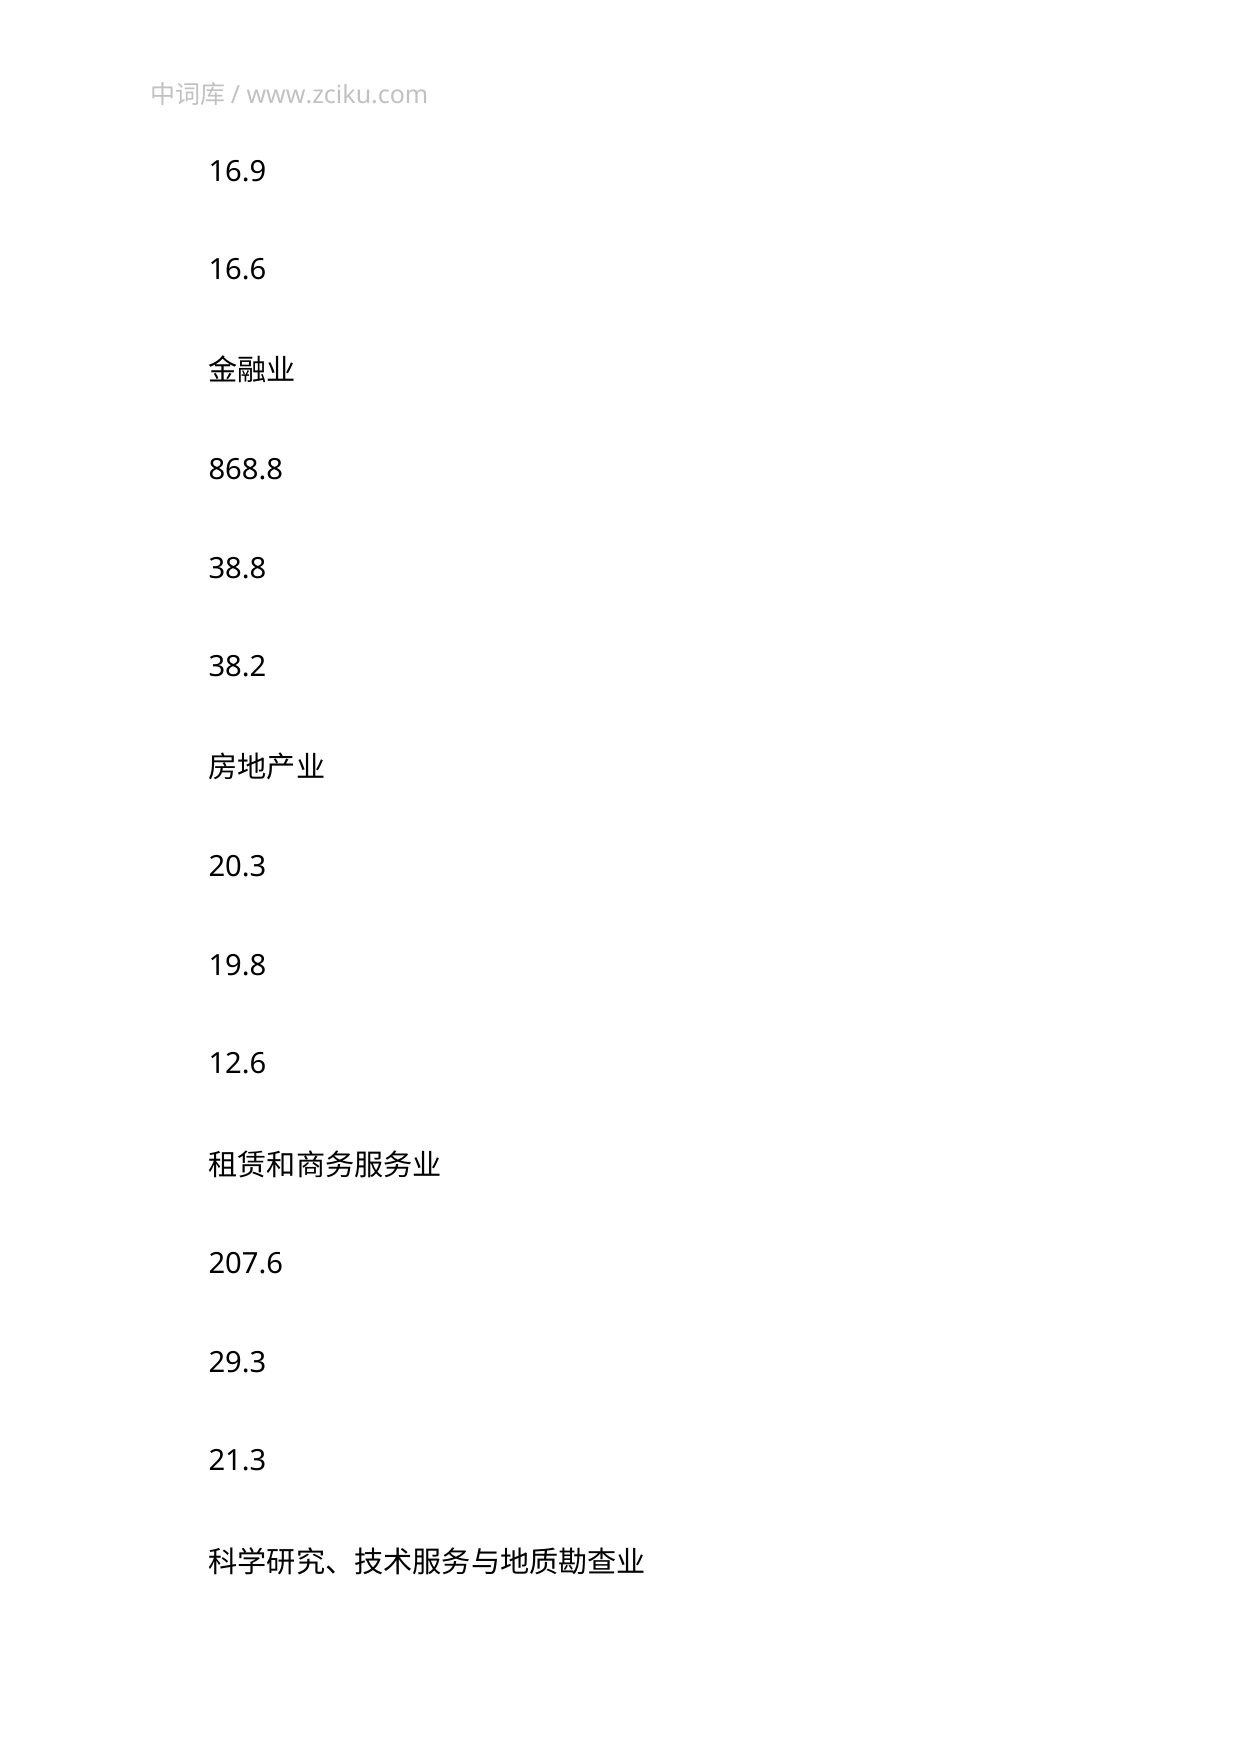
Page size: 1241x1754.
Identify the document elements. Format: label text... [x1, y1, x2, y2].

text 38.8 [150, 547, 1090, 587]
text 19.8 [150, 944, 1090, 984]
text 12.6 [150, 1043, 1090, 1082]
text 207.6 [150, 1243, 1090, 1282]
text 16.6 [150, 248, 1090, 288]
text 16.9 [150, 150, 1090, 190]
text 21.3 [150, 1440, 1090, 1479]
text 29.3 [150, 1341, 1090, 1381]
text 房地产业 [150, 744, 1090, 786]
text 租赁和商务服务业 [150, 1141, 1090, 1183]
text 20.3 [150, 846, 1090, 885]
text 868.8 [150, 449, 1090, 488]
text 金融业 [150, 347, 1090, 389]
text 38.2 [150, 646, 1090, 685]
text 科学研究、技术服务与地质勘查业 [150, 1538, 1090, 1580]
